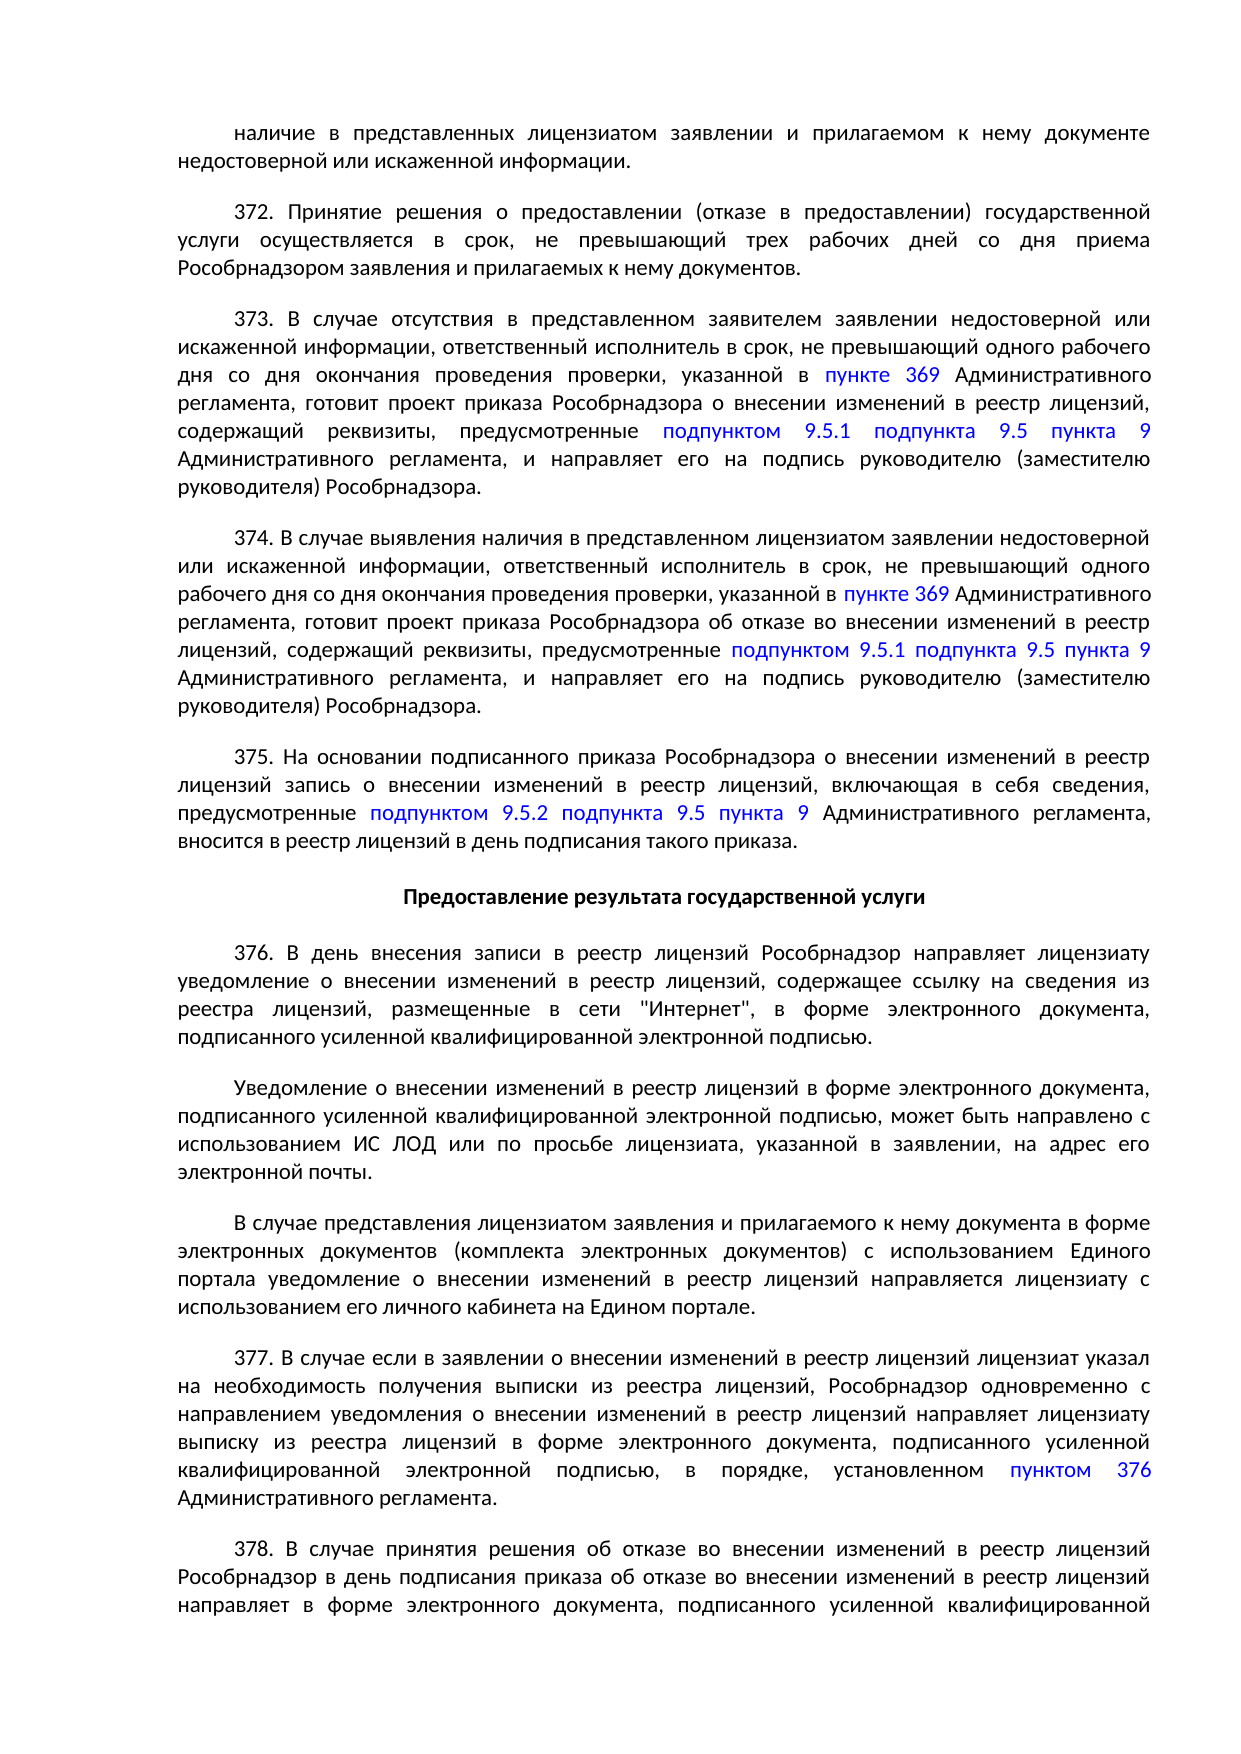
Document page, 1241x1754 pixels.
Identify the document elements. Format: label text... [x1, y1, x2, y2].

text наличие в представленных лицензиатом заявлении и прилагаемом к нему документе недостоверной или искаженной информации. [177, 118, 1152, 174]
text 375. На основании подписанного приказа Рособрнадзора о внесении изменений в реестр лицензий запись о внесении изменений в реестр лицензий, включающая в себя сведения, предусмотренные подпунктом 9.5.2 подпункта 9.5 пункта 9 Административного регламента, вносится в реестр лицензий в день подписания такого приказа. [177, 742, 1152, 854]
title Предоставление результата государственной услуги [177, 882, 1152, 910]
text 374. В случае выявления наличия в представленном лицензиатом заявлении недостоверной или искаженной информации, ответственный исполнитель в срок, не превышающий одного рабочего дня со дня окончания проведения проверки, указанной в пункте 369 Административного регламента, готовит проект приказа Рособрнадзора об отказе во внесении изменений в реестр лицензий, содержащий реквизиты, предусмотренные подпунктом 9.5.1 подпункта 9.5 пункта 9 Административного регламента, и направляет его на подпись руководителю (заместителю руководителя) Рособрнадзора. [177, 523, 1152, 719]
text 372. Принятие решения о предоставлении (отказе в предоставлении) государственной услуги осуществляется в срок, не превышающий трех рабочих дней со дня приема Рособрнадзором заявления и прилагаемых к нему документов. [177, 197, 1152, 281]
text 373. В случае отсутствия в представленном заявителем заявлении недостоверной или искаженной информации, ответственный исполнитель в срок, не превышающий одного рабочего дня со дня окончания проведения проверки, указанной в пункте 369 Административного регламента, готовит проект приказа Рособрнадзора о внесении изменений в реестр лицензий, содержащий реквизиты, предусмотренные подпунктом 9.5.1 подпункта 9.5 пункта 9 Административного регламента, и направляет его на подпись руководителю (заместителю руководителя) Рособрнадзора. [177, 304, 1152, 500]
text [177, 1534, 1152, 1618]
text Уведомление о внесении изменений в реестр лицензий в форме электронного документа, подписанного усиленной квалифицированной электронной подписью, может быть направлено с использованием ИС ЛОД или по просьбе лицензиата, указанной в заявлении, на адрес его электронной почты. [177, 1073, 1152, 1185]
text 377. В случае если в заявлении о внесении изменений в реестр лицензий лицензиат указал на необходимость получения выписки из реестра лицензий, Рособрнадзор одновременно с направлением уведомления о внесении изменений в реестр лицензий направляет лицензиату выписку из реестра лицензий в форме электронного документа, подписанного усиленной квалифицированной электронной подписью, в порядке, установленном пунктом 376 Административного регламента. [177, 1343, 1152, 1511]
text В случае представления лицензиатом заявления и прилагаемого к нему документа в форме электронных документов (комплекта электронных документов) с использованием Единого портала уведомление о внесении изменений в реестр лицензий направляется лицензиату с использованием его личного кабинета на Едином портале. [177, 1208, 1152, 1320]
text 376. В день внесения записи в реестр лицензий Рособрнадзор направляет лицензиату уведомление о внесении изменений в реестр лицензий, содержащее ссылку на сведения из реестра лицензий, размещенные в сети "Интернет", в форме электронного документа, подписанного усиленной квалифицированной электронной подписью. [177, 938, 1152, 1050]
